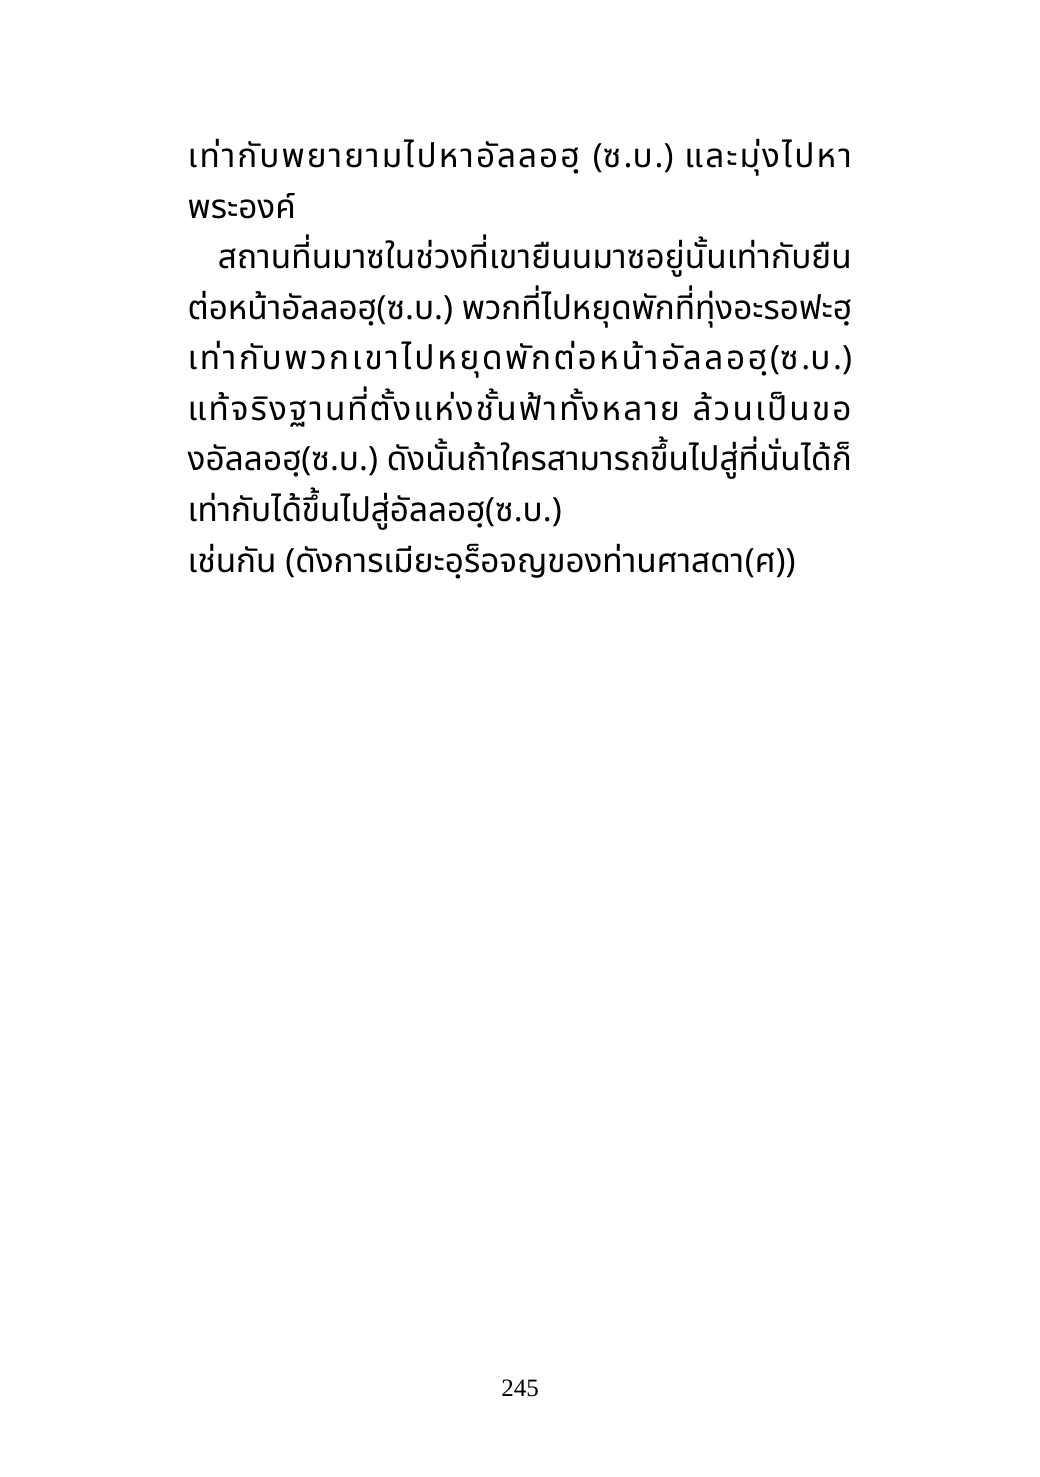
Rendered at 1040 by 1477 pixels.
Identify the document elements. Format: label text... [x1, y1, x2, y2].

text เช่นกัน (ดังการเมียะอฺร็อจญของท่านศาสดา(ศ)) [187, 536, 852, 587]
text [187, 132, 852, 233]
text สถานที่นมาซในช่วงที่เขายืนนมาซอยู่นั้นเท่ากับยืนต่อหน้าอัลลอฮฺ(ซ.บ.) พวกที่ไปหยุดพักที่ทุ่งอะรอฟะฮฺเท่ากับพวกเขาไปหยุดพักต่อหน้าอัลลอฮฺ(ซ.บ.) แท้จริงฐานที่ตั้งแห่งชั้นฟ้าทั้งหลาย ล้วนเป็นของอัลลอฮฺ(ซ.บ.) ดังนั้นถ้าใครสามารถขึ้นไปสู่ที่นั่นได้ก็เท่ากับได้ขึ้นไปสู่อัลลอฮฺ(ซ.บ.) [187, 233, 852, 536]
